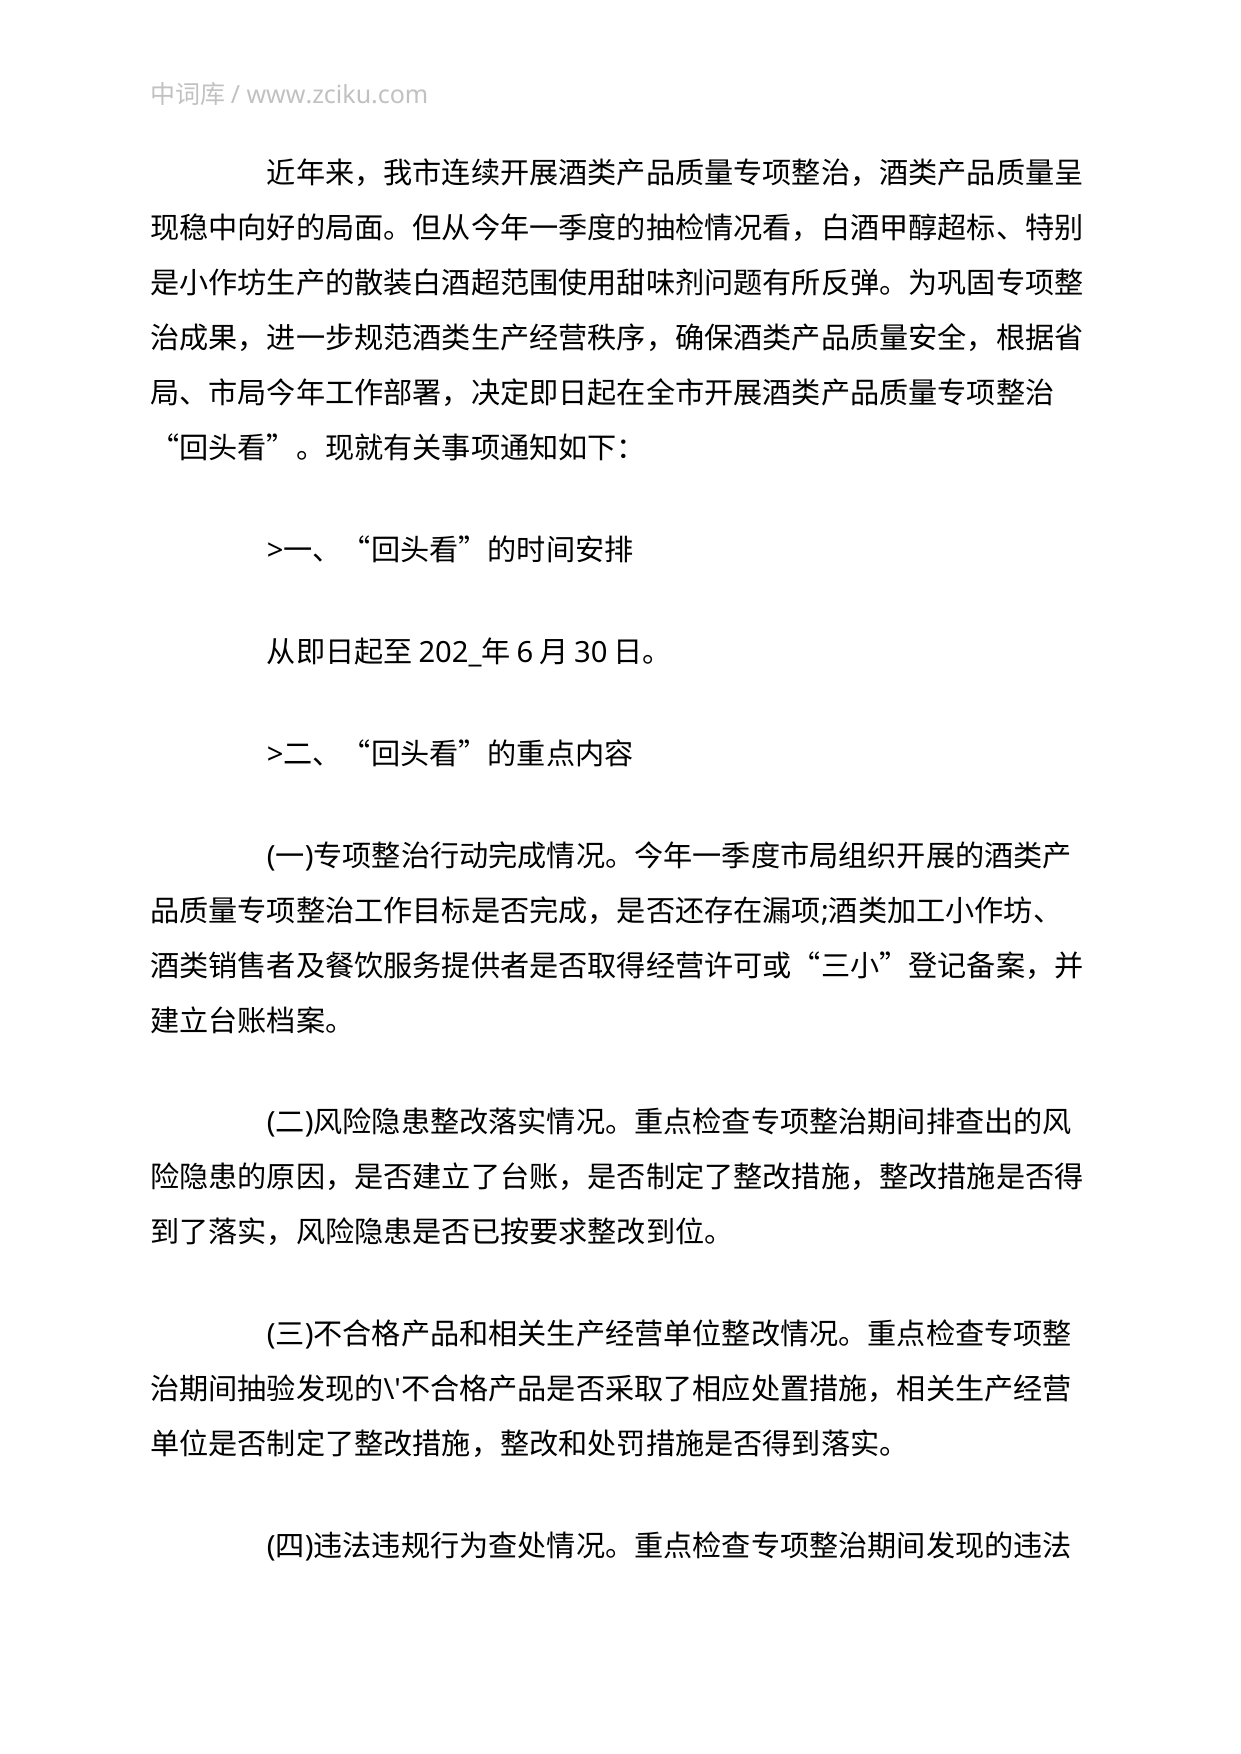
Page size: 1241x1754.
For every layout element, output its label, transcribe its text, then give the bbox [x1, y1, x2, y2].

text >二、“回头看”的重点内容 [150, 730, 1090, 773]
text >一、“回头看”的时间安排 [150, 526, 1090, 569]
text 近年来，我市连续开展酒类产品质量专项整治，酒类产品质量呈现稳中向好的局面。但从今年一季度的抽检情况看，白酒甲醇超标、特别是小作坊生产的散装白酒超范围使用甜味剂问题有所反弹。为巩固专项整治成果，进一步规范酒类生产经营秩序，确保酒类产品质量安全，根据省局、市局今年工作部署，决定即日起在全市开展酒类产品质量专项整治“回头看”。现就有关事项通知如下： [150, 150, 1090, 467]
text (一)专项整治行动完成情况。今年一季度市局组织开展的酒类产品质量专项整治工作目标是否完成，是否还存在漏项;酒类加工小作坊、酒类销售者及餐饮服务提供者是否取得经营许可或“三小”登记备案，并建立台账档案。 [150, 832, 1090, 1039]
text (二)风险隐患整改落实情况。重点检查专项整治期间排查出的风险隐患的原因，是否建立了台账，是否制定了整改措施，整改措施是否得到了落实，风险隐患是否已按要求整改到位。 [150, 1099, 1090, 1251]
text 从即日起至202_年6月30日。 [150, 628, 1090, 671]
text (三)不合格产品和相关生产经营单位整改情况。重点检查专项整治期间抽验发现的\'不合格产品是否采取了相应处置措施，相关生产经营单位是否制定了整改措施，整改和处罚措施是否得到落实。 [150, 1311, 1090, 1463]
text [150, 1522, 1090, 1565]
